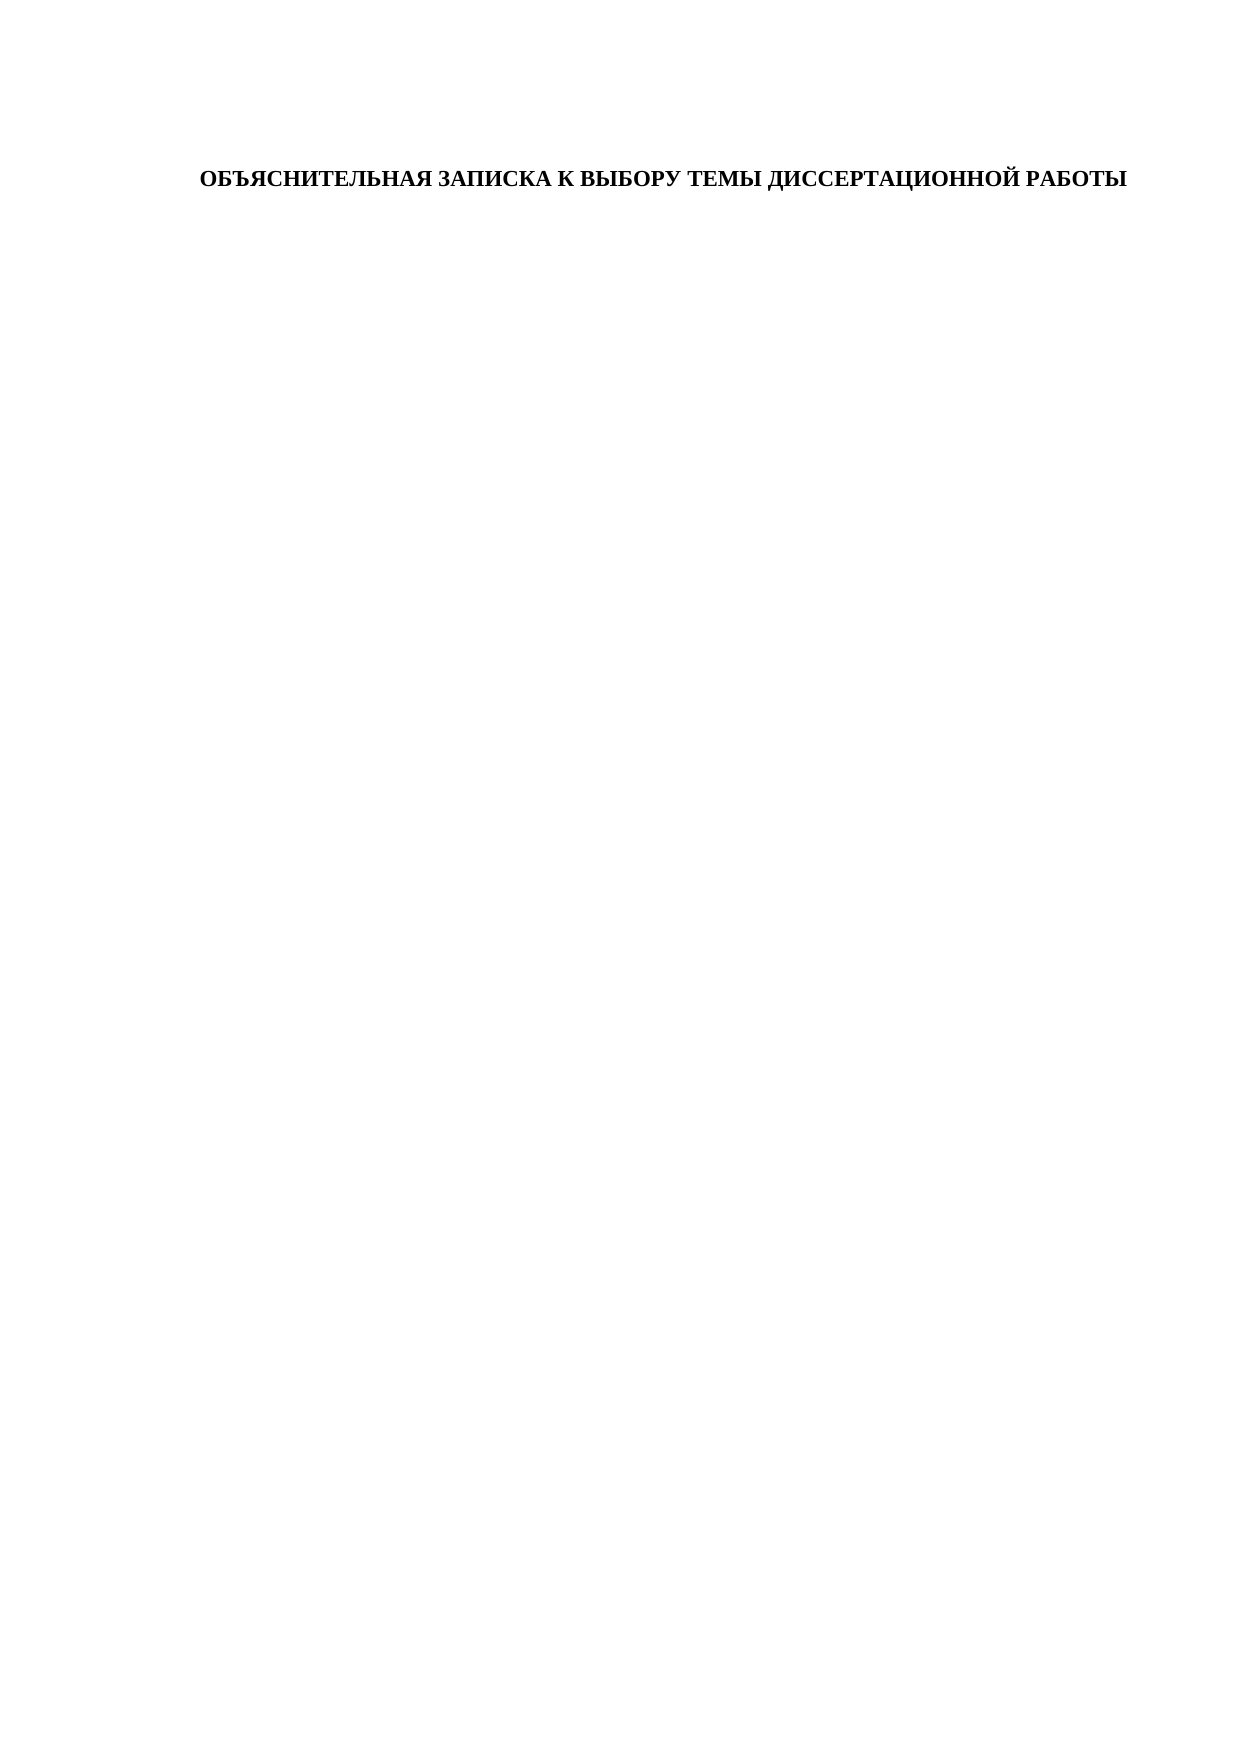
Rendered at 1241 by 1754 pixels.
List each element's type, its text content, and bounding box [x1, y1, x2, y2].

text ОБЪЯСНИТЕЛЬНАЯ ЗАПИСКА К ВЫБОРУ ТЕМЫ ДИССЕРТАЦИОННОЙ РАБОТЫ [131, 164, 1196, 191]
